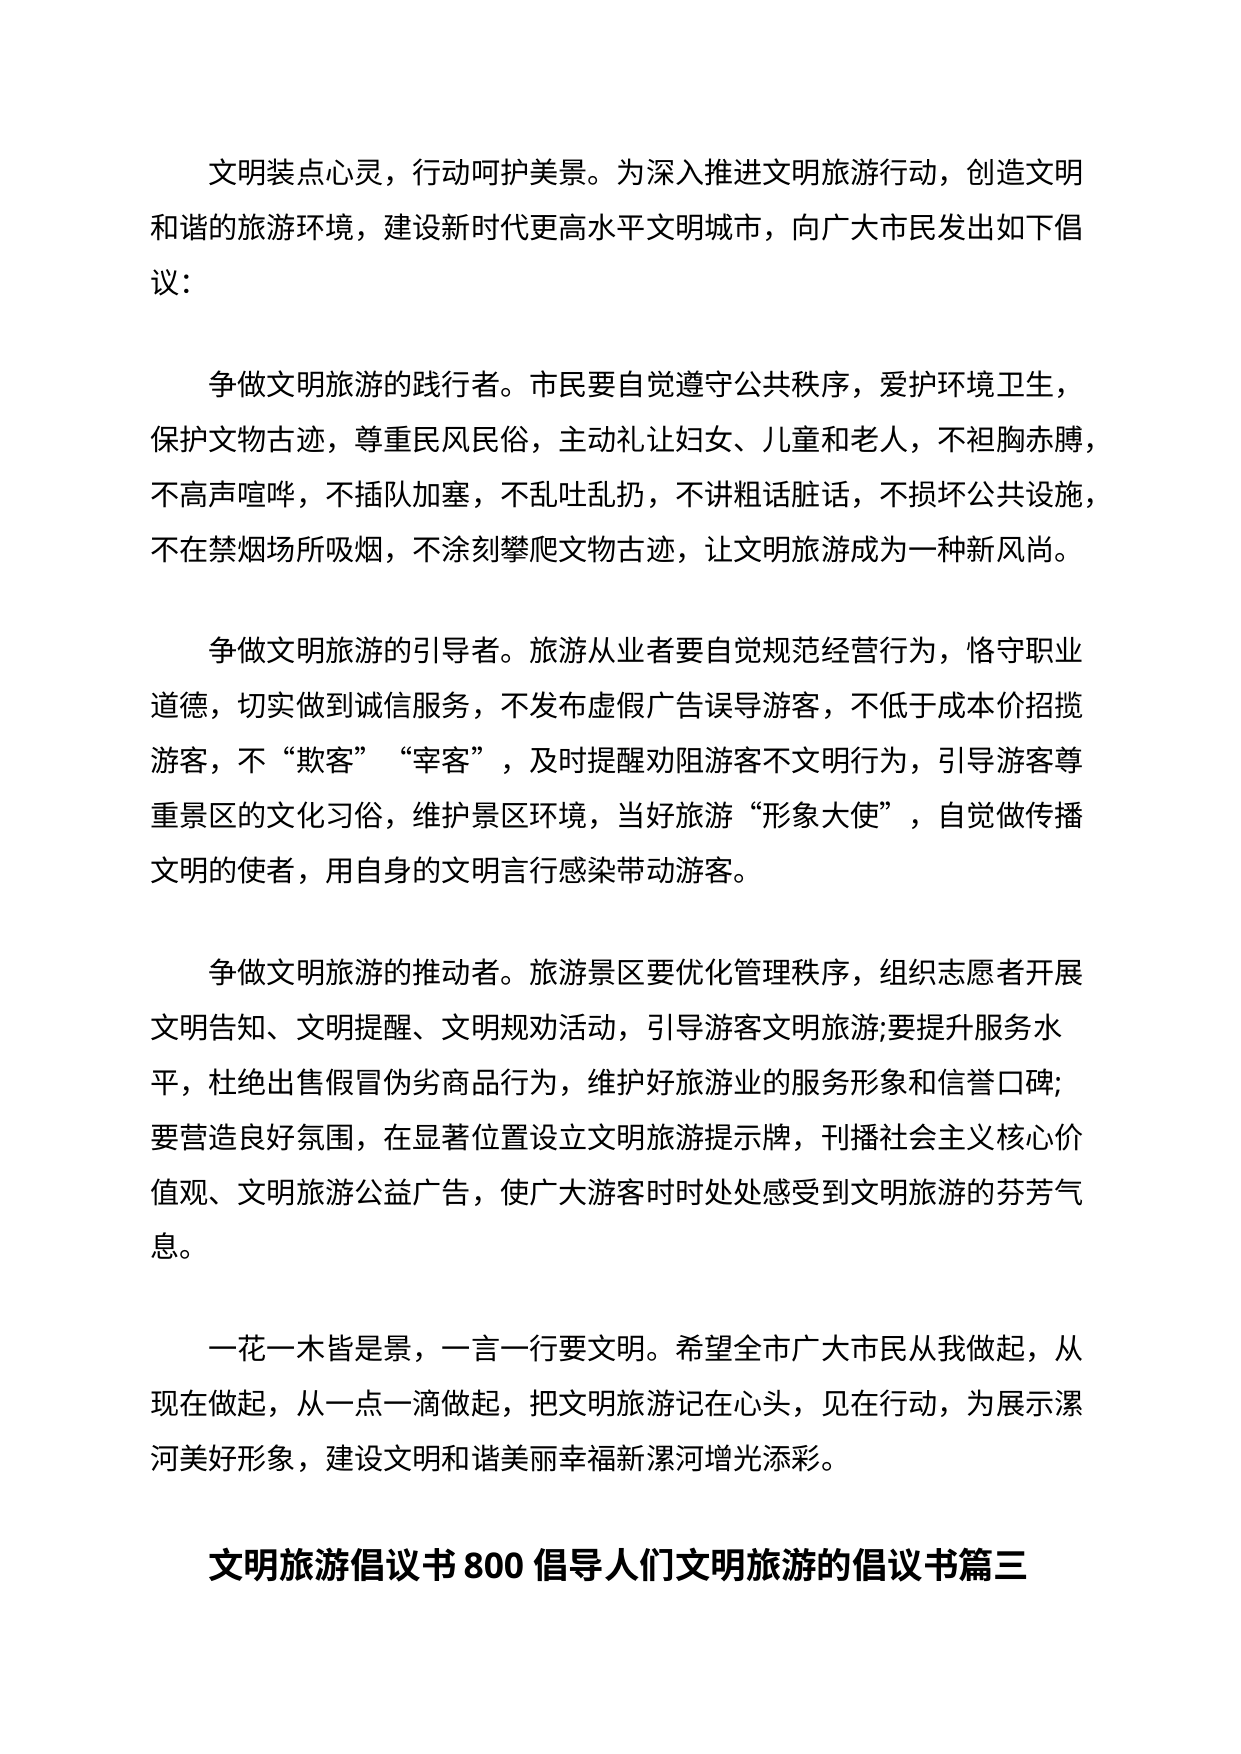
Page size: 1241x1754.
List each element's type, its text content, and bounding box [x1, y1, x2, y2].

text 争做文明旅游的推动者。旅游景区要优化管理秩序，组织志愿者开展文明告知、文明提醒、文明规劝活动，引导游客文明旅游;要提升服务水平，杜绝出售假冒伪劣商品行为，维护好旅游业的服务形象和信誉口碑;要营造良好氛围，在显著位置设立文明旅游提示牌，刊播社会主义核心价值观、文明旅游公益广告，使广大游客时时处处感受到文明旅游的芬芳气息。 [150, 949, 1090, 1266]
text 一花一木皆是景，一言一行要文明。希望全市广大市民从我做起，从现在做起，从一点一滴做起，把文明旅游记在心头，见在行动，为展示漯河美好形象，建设文明和谐美丽幸福新漯河增光添彩。 [150, 1326, 1090, 1478]
text 文明装点心灵，行动呵护美景。为深入推进文明旅游行动，创造文明和谐的旅游环境，建设新时代更高水平文明城市，向广大市民发出如下倡议： [150, 150, 1090, 302]
text 争做文明旅游的践行者。市民要自觉遵守公共秩序，爱护环境卫生，保护文物古迹，尊重民风民俗，主动礼让妇女、儿童和老人，不袒胸赤膊，不高声喧哗，不插队加塞，不乱吐乱扔，不讲粗话脏话，不损坏公共设施，不在禁烟场所吸烟，不涂刻攀爬文物古迹，让文明旅游成为一种新风尚。 [150, 362, 1090, 568]
text 文明旅游倡议书800 倡导人们文明旅游的倡议书篇三 [150, 1537, 1090, 1589]
text 争做文明旅游的引导者。旅游从业者要自觉规范经营行为，恪守职业道德，切实做到诚信服务，不发布虚假广告误导游客，不低于成本价招揽游客，不“欺客”“宰客”，及时提醒劝阻游客不文明行为，引导游客尊重景区的文化习俗，维护景区环境，当好旅游“形象大使”，自觉做传播文明的使者，用自身的文明言行感染带动游客。 [150, 628, 1090, 890]
